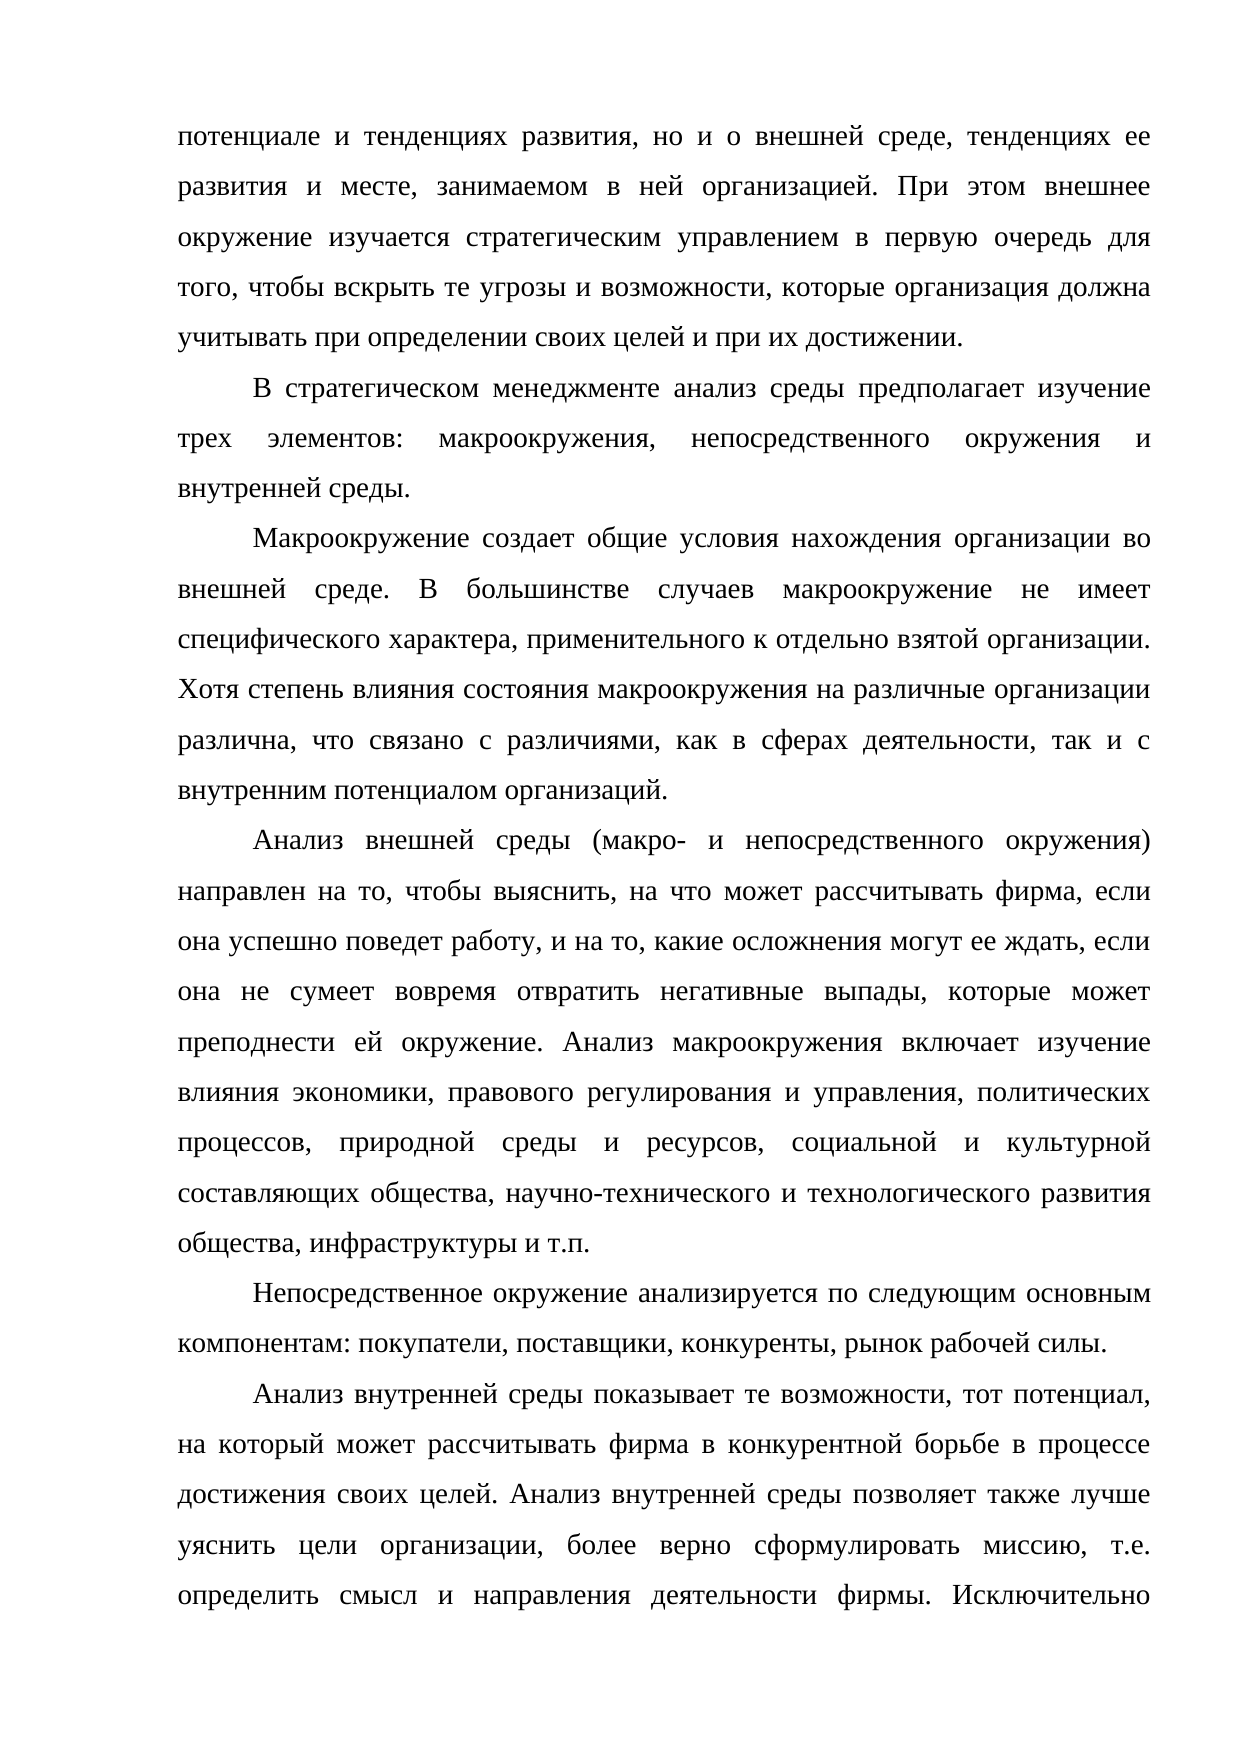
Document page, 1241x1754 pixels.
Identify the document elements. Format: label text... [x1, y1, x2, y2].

text Анализ внешней среды (макро- и непосредственного окружения) направлен на то, чтобы выяснить, на что может рассчитывать фирма, если она успешно поведет работу, и на то, какие осложнения могут ее ждать, если она не сумеет вовремя отвратить негативные выпады, которые может преподнести ей окружение. Анализ макроокружения включает изучение влияния экономики, правового регулирования и управления, политических процессов, природной среды и ресурсов, социальной и культурной составляющих общества, научно-технического и технологического развития общества, инфраструктуры и т.п. [177, 822, 1152, 1258]
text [177, 1376, 1152, 1611]
text В стратегическом менеджменте анализ среды предполагает изучение трех элементов: макроокружения, непосредственного окружения и внутренней среды. [177, 370, 1152, 504]
text Непосредственное окружение анализируется по следующим основным компонентам: покупатели, поставщики, конкуренты, рынок рабочей силы. [177, 1275, 1152, 1359]
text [177, 118, 1152, 353]
text Макроокружение создает общие условия нахождения организации во внешней среде. В большинстве случаев макроокружение не имеет специфического характера, применительного к отдельно взятой организации. Хотя степень влияния состояния макроокружения на различные организации различна, что связано с различиями, как в сферах деятельности, так и с внутренним потенциалом организаций. [177, 521, 1152, 806]
